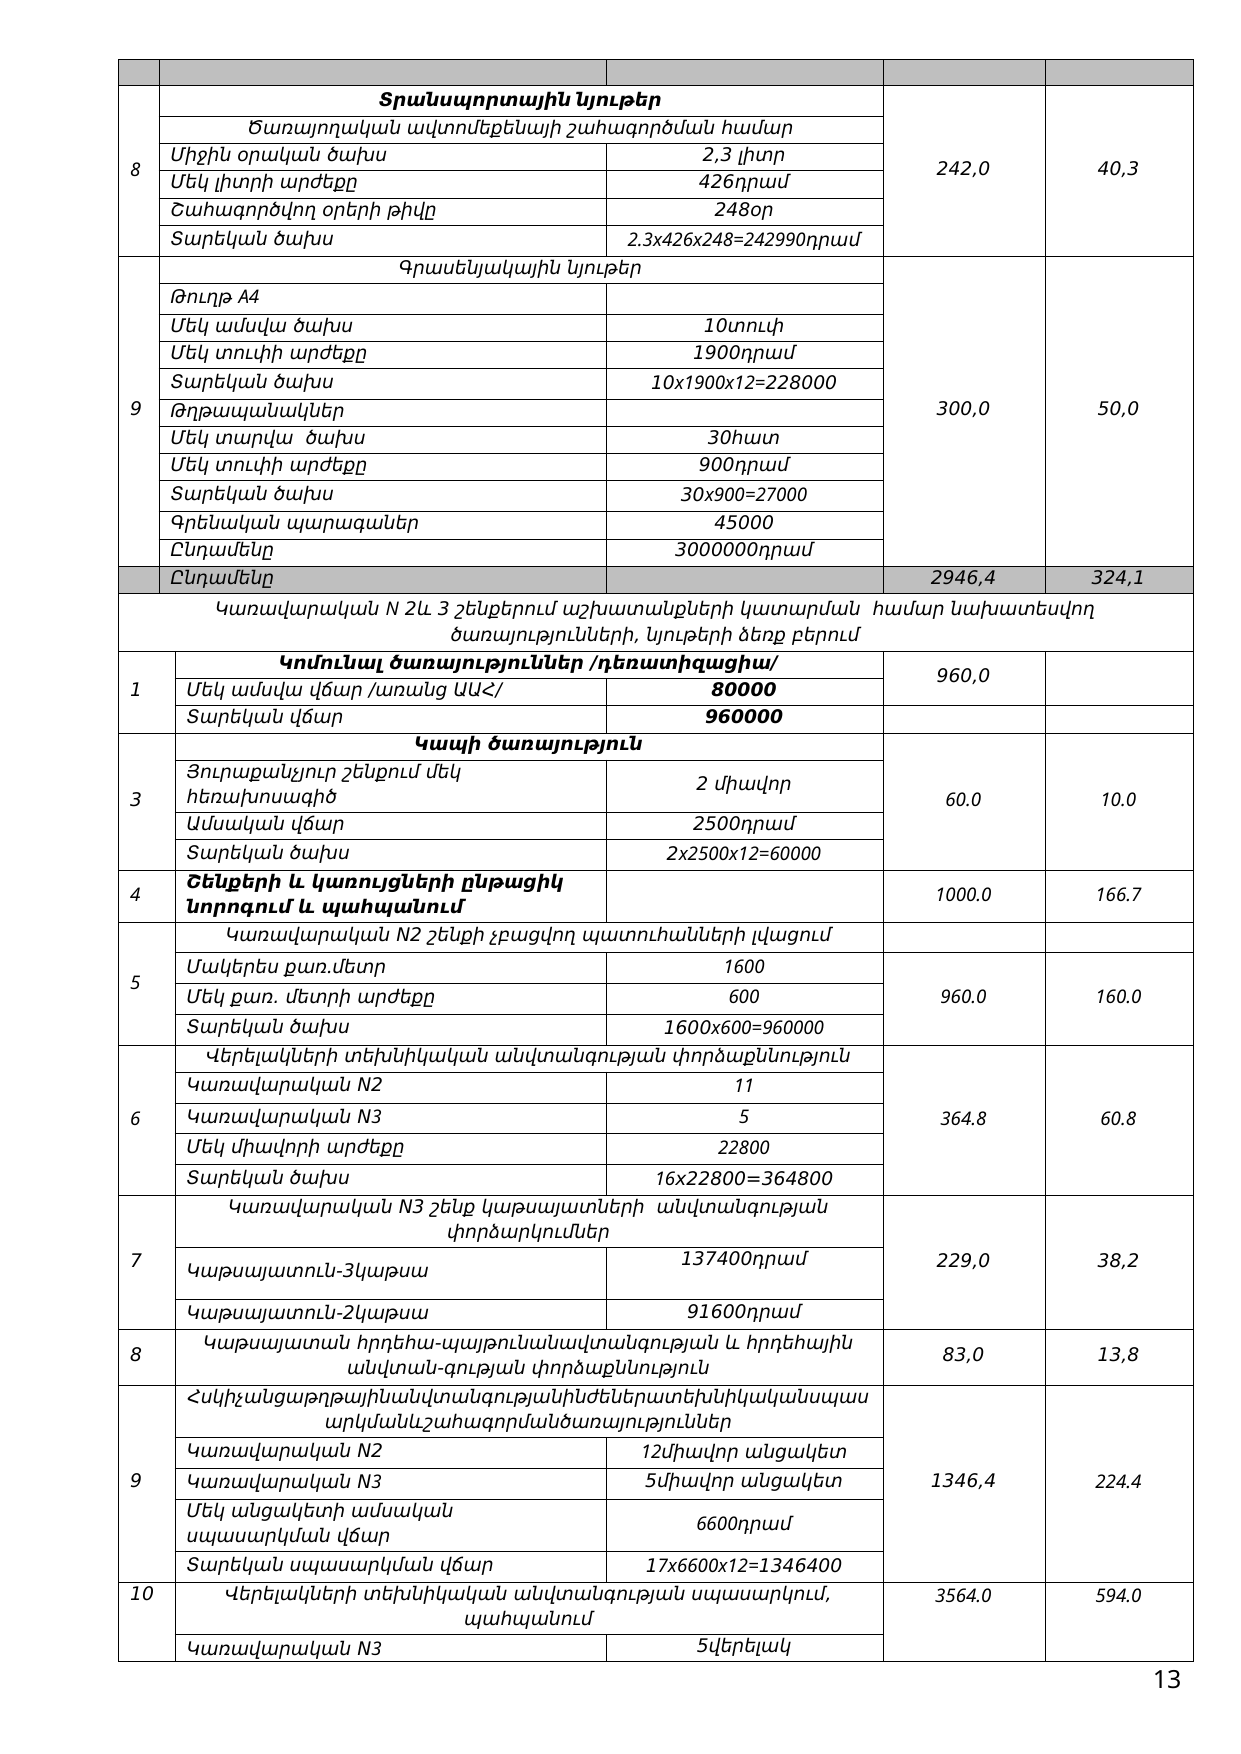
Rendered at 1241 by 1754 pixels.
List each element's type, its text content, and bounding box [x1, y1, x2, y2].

table_cell [160, 60, 606, 85]
table_cell 10x1900x12=228000 [607, 369, 883, 399]
table_cell Մեկ տուփի արժեքը [160, 454, 606, 480]
table_cell Տարեկան ծախս [176, 1165, 606, 1195]
table_cell 10տուփ [607, 315, 883, 341]
table_cell 1600x600=960000 [607, 1015, 883, 1044]
table_cell 1 [119, 652, 175, 732]
table_cell 91600դրամ [607, 1300, 883, 1329]
table_cell 426դրամ [607, 171, 883, 198]
table_cell Կառավարական N 2և 3 շենքերում աշխատանքների կատարման համար նախատեսվող ծառայությունների, նյութերի ձեռք բերում [119, 594, 1193, 651]
table_cell 229,0 [884, 1196, 1045, 1329]
table_cell Մեկ քառ․ մետրի արժեքը [176, 984, 606, 1014]
table_cell 5միավոր անցակետ [607, 1469, 883, 1498]
table_cell 45000 [607, 512, 883, 538]
table_cell 3564.0 [884, 1583, 1045, 1661]
table_cell 137400դրամ [607, 1248, 883, 1298]
table_cell Յուրաքանչյուր շենքում մեկ հեռախոսագիծ [176, 761, 606, 812]
table_cell [1046, 706, 1193, 732]
table_cell Շահագործվող օրերի թիվը [160, 199, 606, 225]
table_cell Կապի ծառայություն [176, 734, 883, 759]
table_cell [884, 923, 1045, 952]
table_cell Գրենական պարագաներ [160, 512, 606, 538]
table_cell 364.8 [884, 1046, 1045, 1195]
table_cell 2x2500x12=60000 [607, 840, 883, 870]
table_cell Կոմունալ ծառայություններ /դեռատիզացիա/ [176, 652, 883, 678]
table_cell 960,0 [884, 652, 1045, 705]
table_cell Հսկիչանցաթղթայինանվտանգությանինժեներատեխնիկականսպասարկմանևշահագորմանծառայություններ [176, 1386, 883, 1437]
table_cell 2500դրամ [607, 813, 883, 839]
table_cell 900դրամ [607, 454, 883, 480]
table_cell 2,3 լիտր [607, 144, 883, 170]
table_cell Շենքերի և կառույցների ընթացիկ նորոգում և պահպանում [176, 871, 606, 922]
table_cell 324,1 [1046, 567, 1193, 593]
table_cell Կառավարական N2 [176, 1073, 606, 1102]
table_cell Կառավարական N2 շենքի չբացվող պատուհանների լվացում [176, 923, 883, 952]
table_cell Ընդամենը [160, 567, 606, 593]
table_cell 960000 [607, 706, 883, 732]
table_cell Մեկ անցակետի ամսական սպասարկման վճար [176, 1500, 606, 1551]
table_cell Գրասենյակային նյութեր [160, 257, 883, 283]
table_cell [884, 60, 1045, 85]
table_cell 80000 [607, 679, 883, 705]
table_cell Տարեկան վճար [176, 706, 606, 732]
table_cell 50,0 [1046, 257, 1193, 566]
table_cell [1046, 60, 1193, 85]
table_cell 2946,4 [884, 567, 1045, 593]
table_cell 300,0 [884, 257, 1045, 566]
table_cell 3 [119, 734, 175, 870]
table_cell 4 [119, 871, 175, 922]
table_cell 960.0 [884, 953, 1045, 1044]
table_cell Ընդամենը [160, 540, 606, 566]
table_cell 3000000դրամ [607, 540, 883, 566]
table_cell Տրանսպորտային նյութեր [160, 86, 883, 116]
table_cell [607, 284, 883, 314]
table_cell 6 [119, 1046, 175, 1195]
table_cell 166.7 [1046, 871, 1193, 922]
table_cell 9 [119, 257, 159, 566]
table_cell [884, 706, 1045, 732]
table_cell 30հատ [607, 427, 883, 453]
table_cell 83,0 [884, 1330, 1045, 1384]
table_cell 1346,4 [884, 1386, 1045, 1582]
table_cell 248օր [607, 199, 883, 225]
table_cell [607, 567, 883, 593]
table_cell 8 [119, 1330, 175, 1384]
table_cell 22800 [607, 1134, 883, 1164]
table_cell 1600 [607, 953, 883, 983]
table_cell Կառավարական N3 [176, 1635, 606, 1661]
table_cell [607, 60, 883, 85]
table_cell Մակերես քառ.մետր [176, 953, 606, 983]
table_cell 5 [119, 923, 175, 1044]
table_cell 10 [119, 1583, 175, 1661]
table_cell Մեկ տուփի արժեքը [160, 342, 606, 368]
table_cell 242,0 [884, 86, 1045, 256]
table_cell Վերելակների տեխնիկական անվտանգության փորձաքննություն [176, 1046, 883, 1072]
table_cell 40,3 [1046, 86, 1193, 256]
table_cell 30x900=27000 [607, 481, 883, 511]
table_cell [607, 871, 883, 922]
table_cell 7 [119, 1196, 175, 1329]
table_cell Միջին օրական ծախս [160, 144, 606, 170]
table_cell 11 [607, 1073, 883, 1102]
table_cell Կաթսայատուն-2կաթսա [176, 1300, 606, 1329]
table_cell [607, 400, 883, 426]
table_cell 38,2 [1046, 1196, 1193, 1329]
table_cell Մեկ ամսվա վճար /առանց ԱԱՀ/ [176, 679, 606, 705]
table_cell 600 [607, 984, 883, 1014]
table_cell Կառավարական N3 [176, 1469, 606, 1498]
table_cell Ամսական վճար [176, 813, 606, 839]
table_cell [1046, 652, 1193, 705]
table_cell Մեկ տարվա ծախս [160, 427, 606, 453]
table_cell 1900դրամ [607, 342, 883, 368]
table_cell Թուղթ A4 [160, 284, 606, 314]
table_cell Տարեկան ծախս [160, 369, 606, 399]
table_cell Կաթսայատան հրդեհա-պայթունանավտանգության և հրդեհային անվտան-գության փորձաքննություն [176, 1330, 883, 1384]
table_cell Տարեկան ծախս [160, 226, 606, 256]
table_cell Մեկ լիտրի արժեքը [160, 171, 606, 198]
table_cell 12միավոր անցակետ [607, 1438, 883, 1468]
table_cell [119, 567, 159, 593]
table_cell Կաթսայատուն-3կաթսա [176, 1248, 606, 1298]
table_cell Տարեկան ծախս [176, 840, 606, 870]
table_cell 160.0 [1046, 953, 1193, 1044]
table_cell Թղթապանակներ [160, 400, 606, 426]
table_cell 5վերելակ [607, 1635, 883, 1661]
table_cell 8 [119, 86, 159, 256]
table_cell Մեկ միավորի արժեքը [176, 1134, 606, 1164]
table_cell 2 միավոր [607, 761, 883, 812]
table_cell 2.3x426x248=242990դրամ [607, 226, 883, 256]
table_cell 13,8 [1046, 1330, 1193, 1384]
table_cell 9 [119, 1386, 175, 1582]
table_cell 1000.0 [884, 871, 1045, 922]
table_cell 17x6600x12=1346400 [607, 1552, 883, 1582]
table_cell 60.0 [884, 734, 1045, 870]
table_cell Մեկ ամսվա ծախս [160, 315, 606, 341]
table_cell 5 [607, 1104, 883, 1133]
table_cell Տարեկան սպասարկման վճար [176, 1552, 606, 1582]
table_cell Վերելակների տեխնիկական անվտանգության սպասարկում, պահպանում [176, 1583, 883, 1634]
table_cell [1046, 923, 1193, 952]
table_cell 16x22800=364800 [607, 1165, 883, 1195]
table_cell [119, 60, 159, 85]
table_cell Կառավարական N2 [176, 1438, 606, 1468]
table_cell 594.0 [1046, 1583, 1193, 1661]
table_cell 6600դրամ [607, 1500, 883, 1551]
table_cell Տարեկան ծախս [176, 1015, 606, 1044]
table_cell Տարեկան ծախս [160, 481, 606, 511]
table_cell 224.4 [1046, 1386, 1193, 1582]
table_cell 10.0 [1046, 734, 1193, 870]
table_cell Կառավարական N3 [176, 1104, 606, 1133]
table_cell 60.8 [1046, 1046, 1193, 1195]
table_cell Ծառայողական ավտոմեքենայի շահագործման համար [160, 117, 883, 143]
table_cell Կառավարական N3 շենք կաթսայատների անվտանգության փորձարկումներ [176, 1196, 883, 1247]
